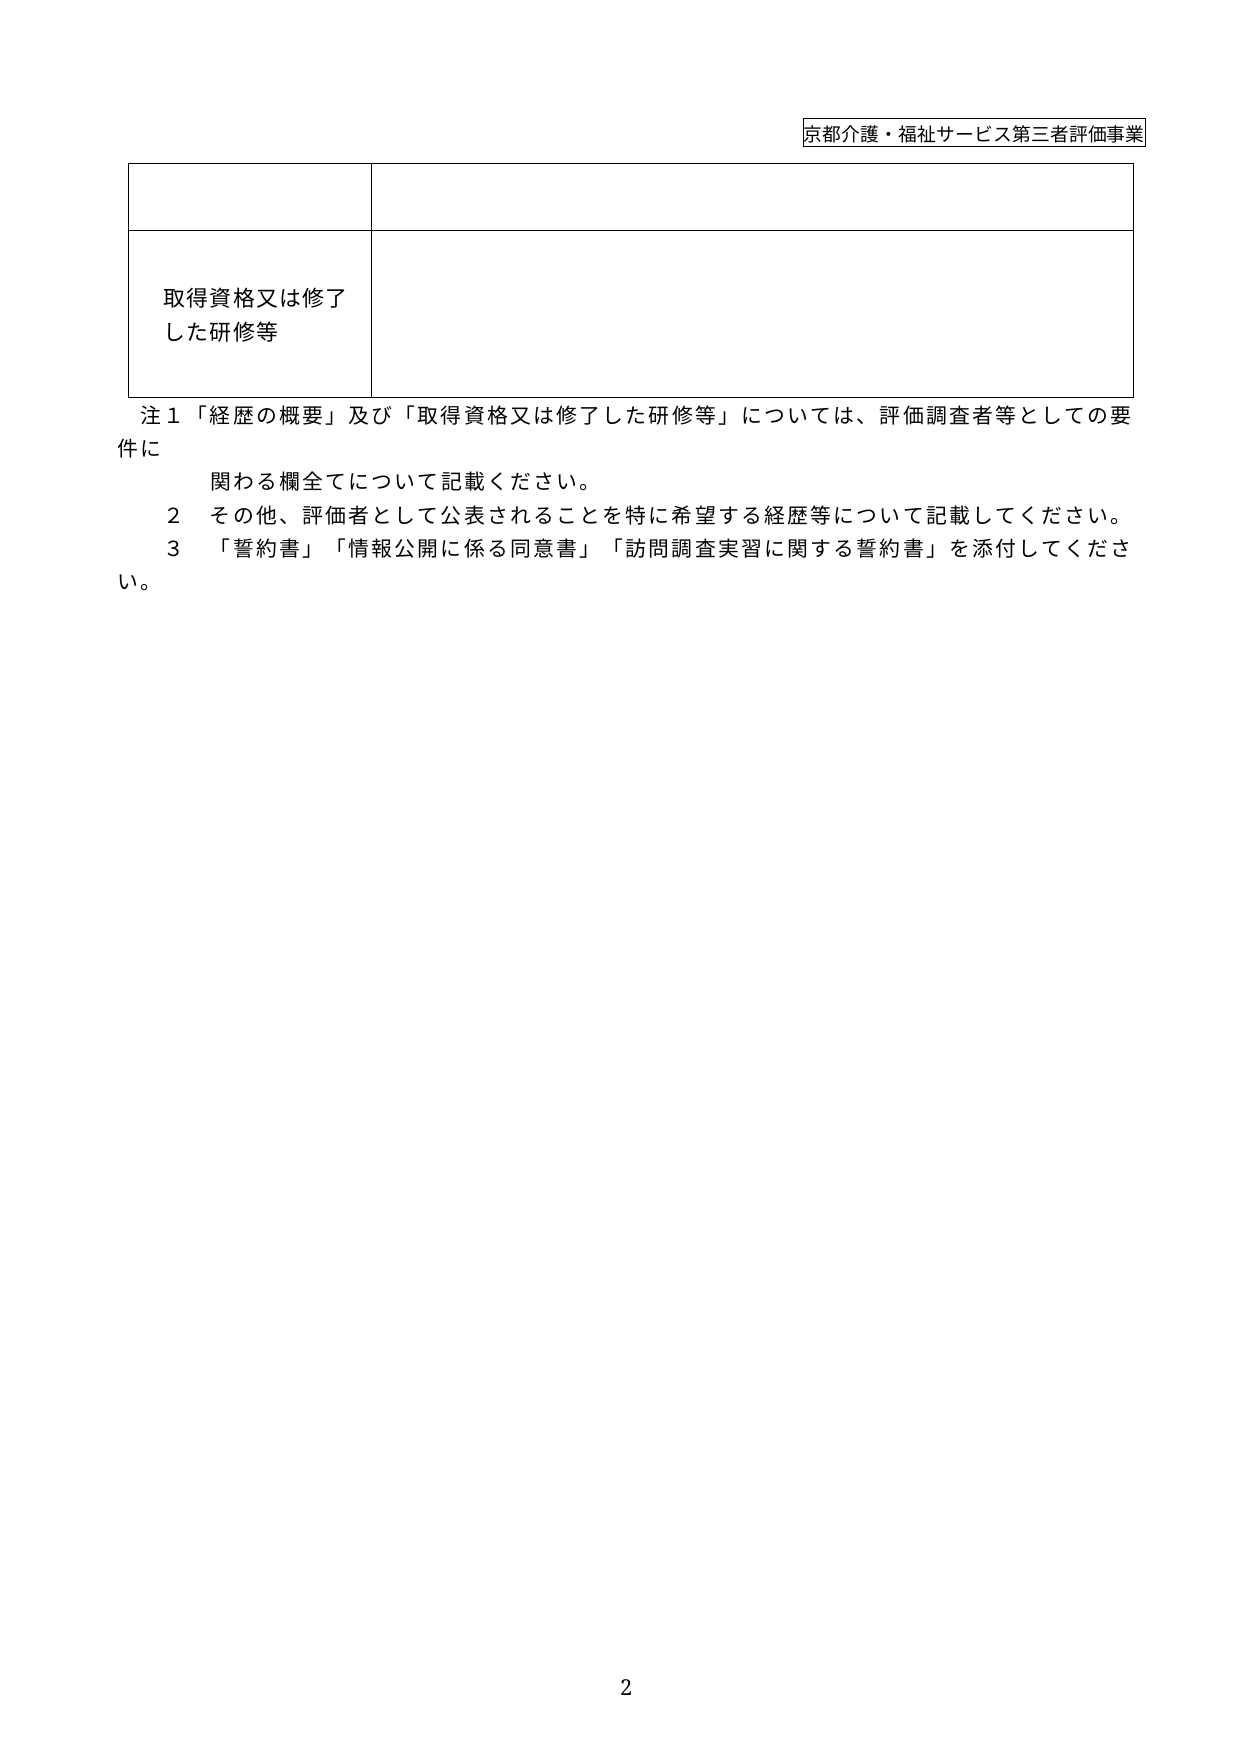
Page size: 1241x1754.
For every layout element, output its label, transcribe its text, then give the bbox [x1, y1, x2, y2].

text 関わる欄全てについて記載ください。 [117, 464, 1135, 497]
table_cell 取得資格又は修了 した研修等 [129, 231, 371, 397]
table_cell [372, 164, 1133, 230]
table_cell [372, 231, 1133, 397]
text 注１「経歴の概要」及び「取得資格又は修了した研修等」については、評価調査者等としての要件に [117, 398, 1135, 464]
text ３ 「誓約書」「情報公開に係る同意書」「訪問調査実習に関する誓約書」を添付してください。 [117, 531, 1135, 597]
table_cell [129, 164, 371, 230]
text ２ その他、評価者として公表されることを特に希望する経歴等について記載してください。 [117, 497, 1135, 531]
